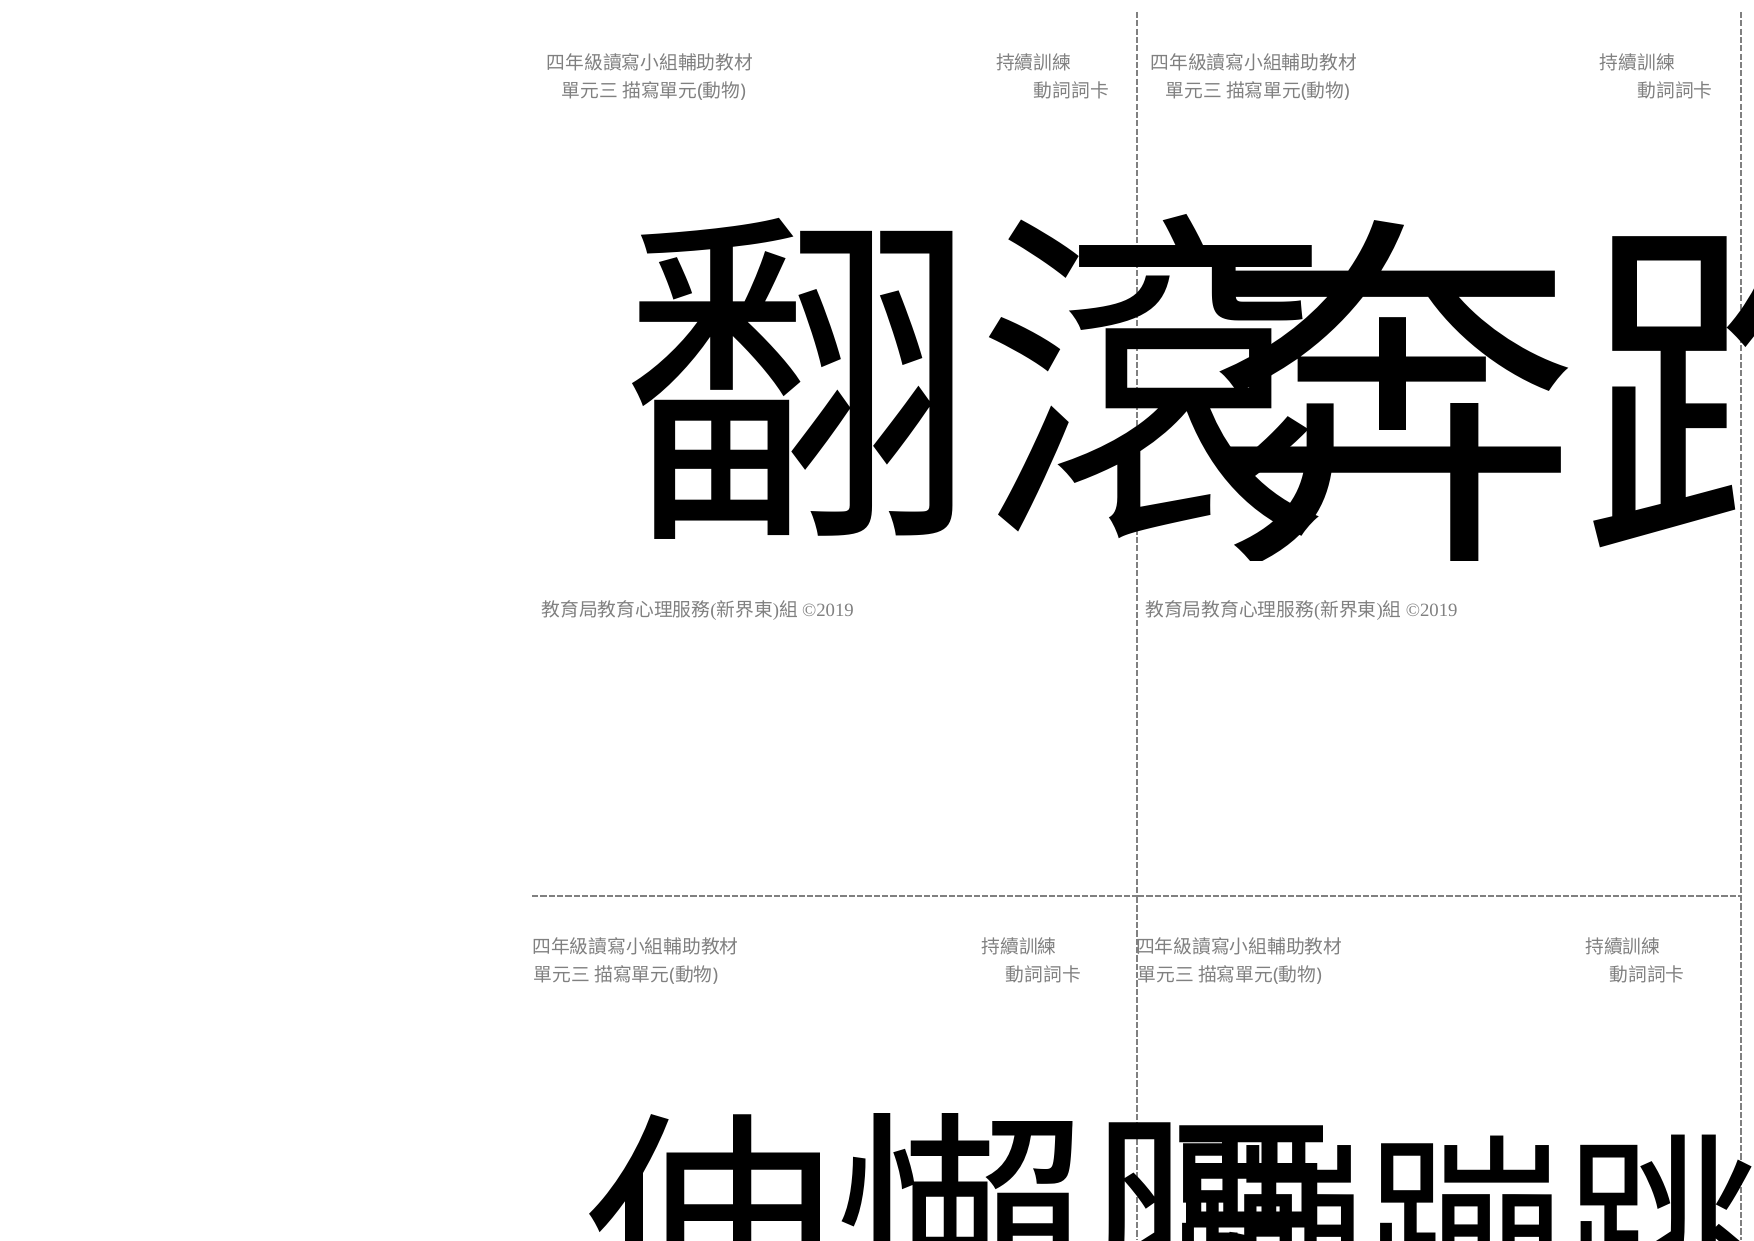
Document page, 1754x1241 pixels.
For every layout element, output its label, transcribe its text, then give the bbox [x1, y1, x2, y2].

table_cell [532, 896, 1136, 1240]
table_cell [532, 12, 1136, 896]
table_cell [1136, 896, 1739, 1240]
table_cell 四年級讀寫小組輔助教材 持續訓練 單元三 描寫單元(動物) 動詞詞卡 [1136, 12, 1739, 896]
